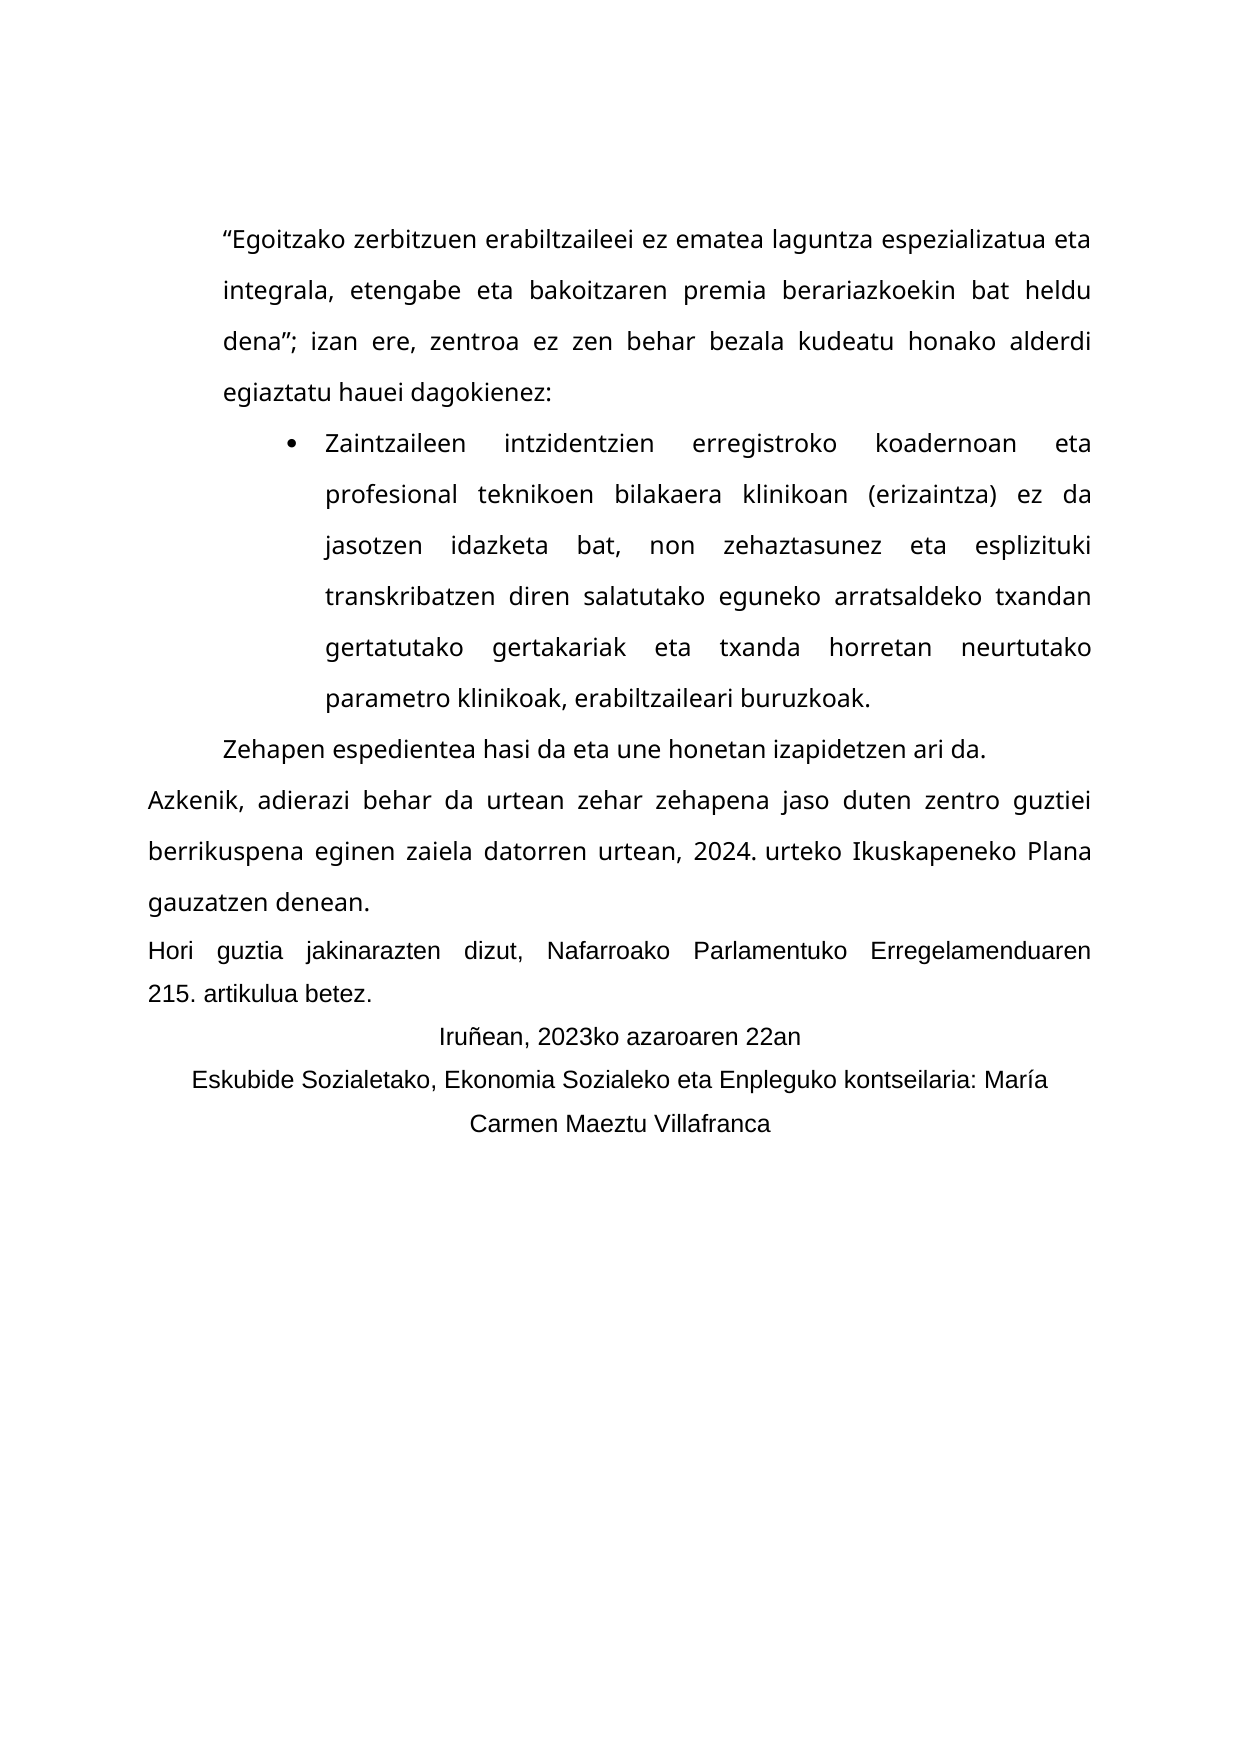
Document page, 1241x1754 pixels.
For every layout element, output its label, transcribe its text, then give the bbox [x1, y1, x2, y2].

text Iruñean, 2023ko azaroaren 22an [148, 1022, 1092, 1051]
text Hori guztia jakinarazten dizut, Nafarroako Parlamentuko Erregelamenduaren 215. artikulua betez. [148, 936, 1092, 1008]
list Zehapen espedientea hasi da eta une honetan izapidetzen ari da. [223, 732, 1092, 766]
text Eskubide Sozialetako, Ekonomia Sozialeko eta Enpleguko kontseilaria: María Carmen Maeztu Villafranca [148, 1066, 1092, 1137]
text Azkenik, adierazi behar da urtean zehar zehapena jaso duten zentro guztiei berrikuspena eginen zaiela datorren urtean, 2024. urteko Ikuskapeneko Plana gauzatzen denean. [148, 783, 1092, 919]
list Zaintzaileen intzidentzien erregistroko koadernoan eta profesional teknikoen bilakaera klinikoan (erizaintza) ez da jasotzen idazketa bat, non zehaztasunez eta esplizituki transkribatzen diren salatutako eguneko arratsaldeko txandan gertatutako gertakariak eta txanda horretan neurtutako parametro klinikoak, erabiltzaileari buruzkoak. [287, 426, 1092, 715]
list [223, 222, 1092, 409]
